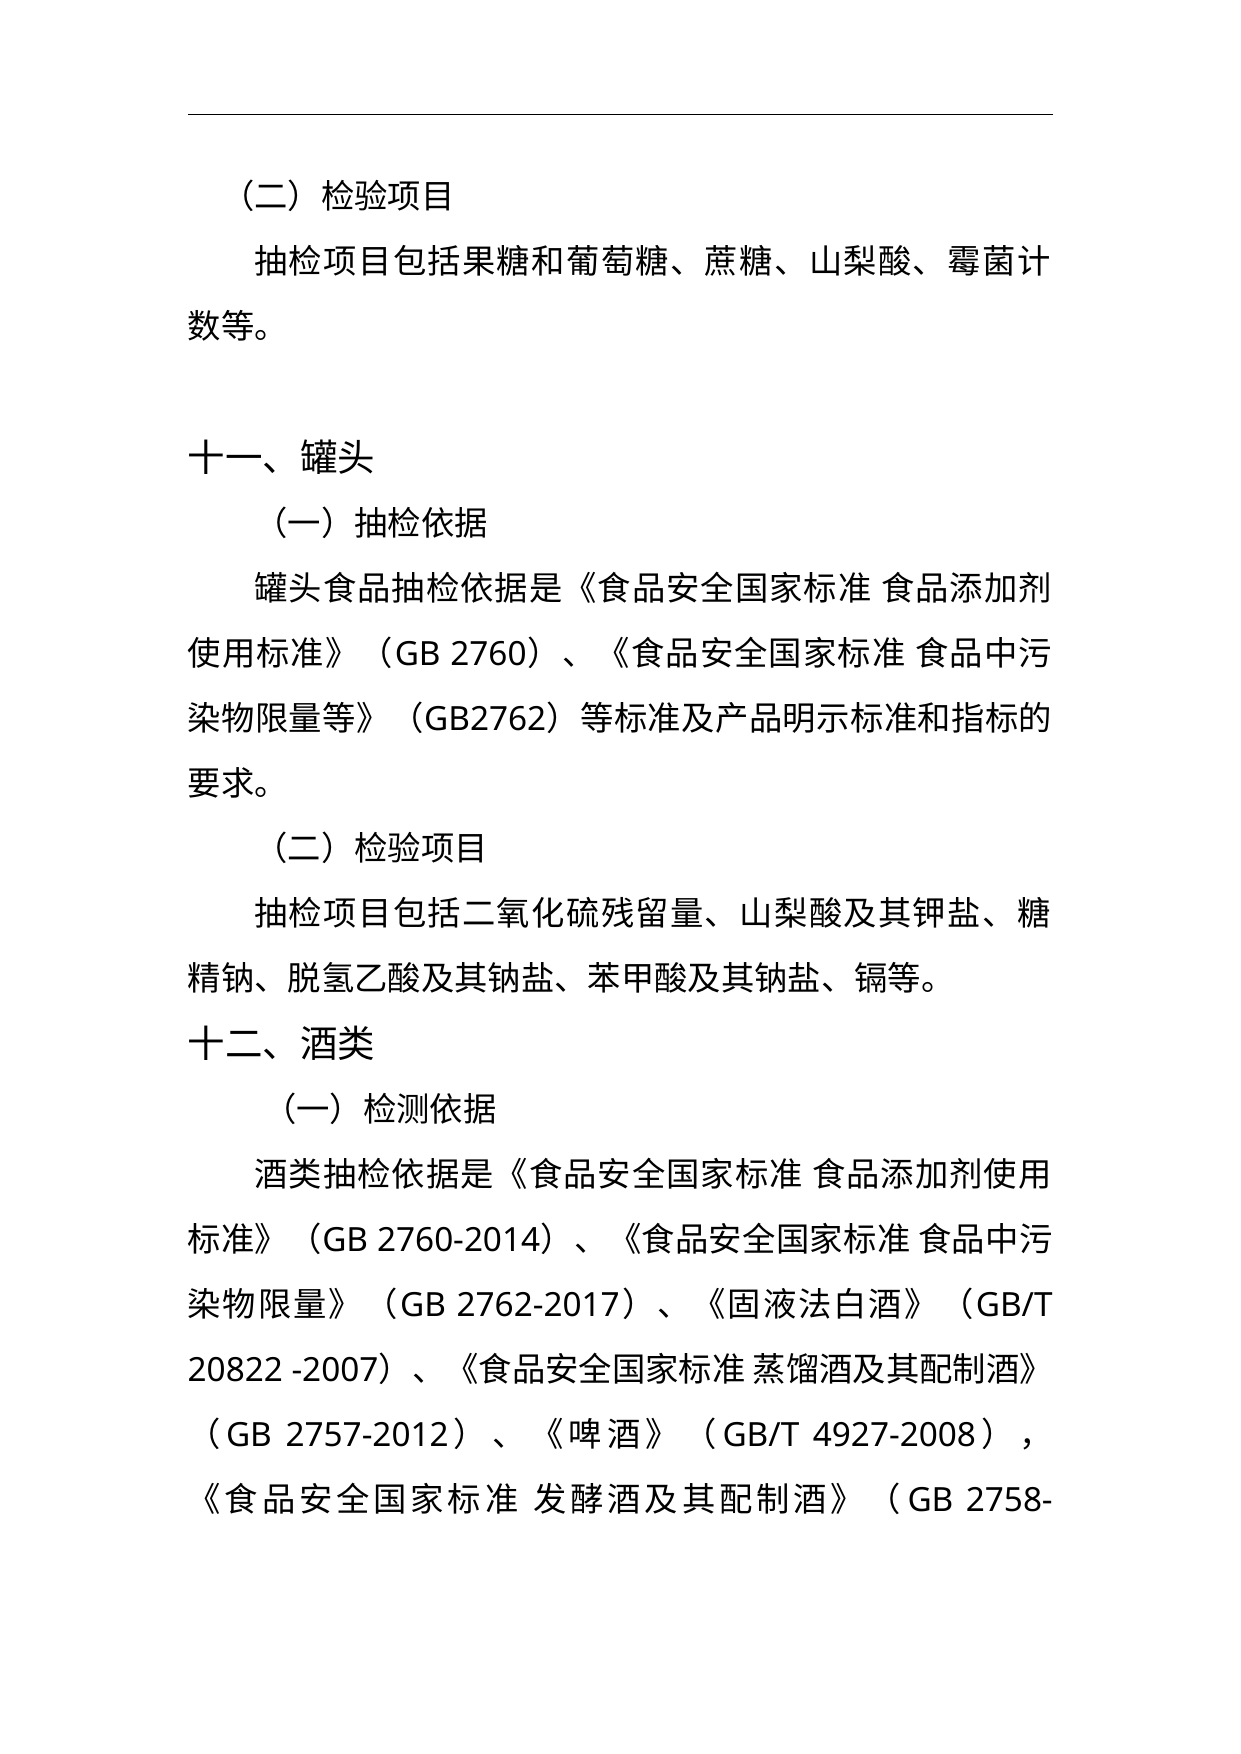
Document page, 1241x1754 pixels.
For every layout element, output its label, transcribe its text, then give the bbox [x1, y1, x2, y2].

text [187, 1139, 1053, 1529]
text 抽检项目包括果糖和葡萄糖、蔗糖、山梨酸、霉菌计数等。 [187, 227, 1053, 357]
text 罐头食品抽检依据是《食品安全国家标准 食品添加剂使用标准》（GB 2760）、《食品安全国家标准 食品中污染物限量等》（GB2762）等标准及产品明示标准和指标的要求。 [187, 553, 1053, 813]
list 十二、酒类 [187, 1009, 1053, 1074]
text （一）检测依据 [187, 1074, 1053, 1139]
text （二）检验项目 [187, 814, 1053, 879]
text （一）抽检依据 [187, 488, 1053, 553]
list 十一、罐头 [187, 423, 1053, 488]
text 抽检项目包括二氧化硫残留量、山梨酸及其钾盐、糖精钠、脱氢乙酸及其钠盐、苯甲酸及其钠盐、镉等。 [187, 879, 1053, 1009]
text （二）检验项目 [187, 162, 1053, 227]
